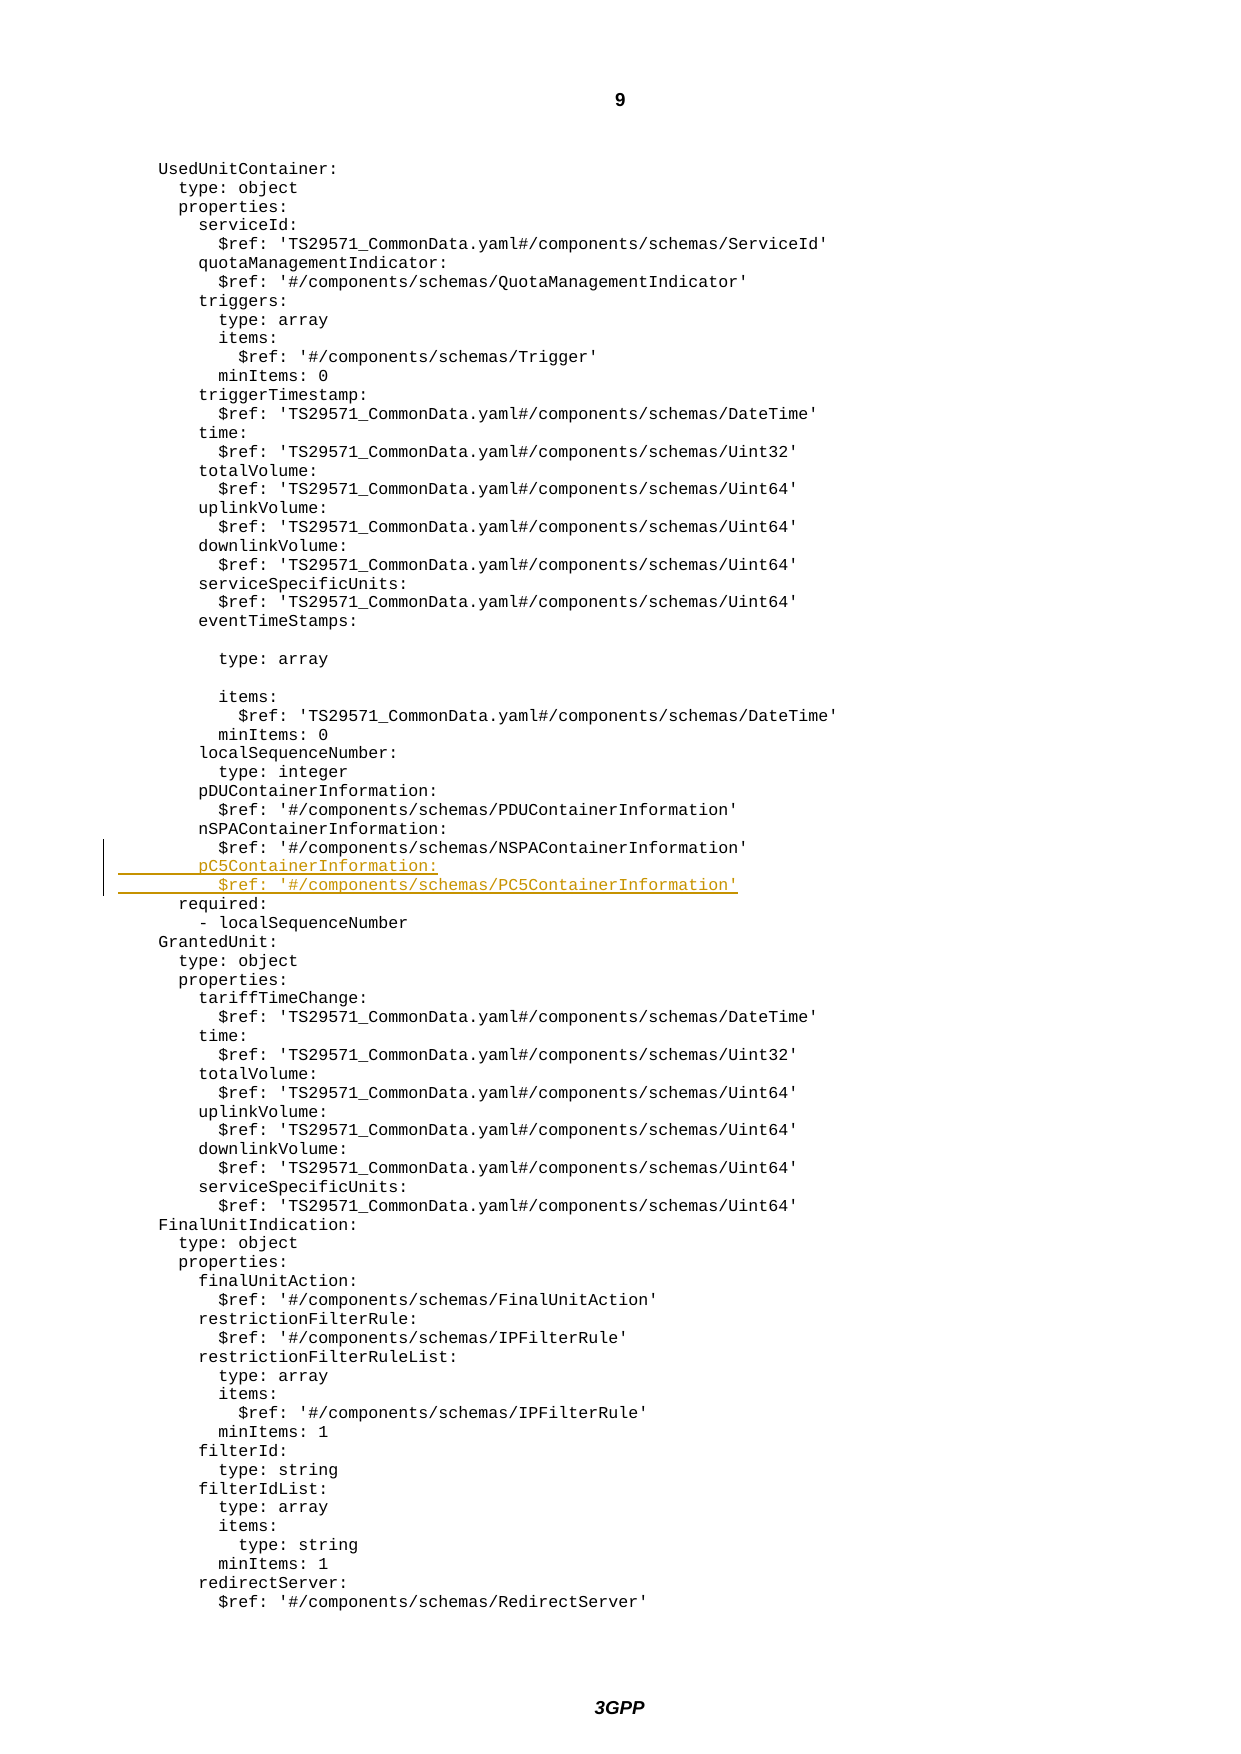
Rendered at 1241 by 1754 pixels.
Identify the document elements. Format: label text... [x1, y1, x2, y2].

text type: integer [118, 764, 1122, 783]
text serviceSpecificUnits: [118, 1178, 1122, 1197]
text triggerTimestamp: [118, 387, 1122, 406]
text $ref: '#/components/schemas/Trigger' [118, 349, 1122, 368]
text UsedUnitContainer: [118, 160, 1122, 179]
text minItems: 1 [118, 1424, 1122, 1442]
text properties: [118, 1254, 1122, 1273]
text type: object [118, 179, 1122, 198]
text serviceId: [118, 217, 1122, 236]
text FinalUnitIndication: [118, 1216, 1122, 1235]
text restrictionFilterRule: [118, 1311, 1122, 1329]
text pDUContainerInformation: [118, 783, 1122, 801]
text $ref: 'TS29571_CommonData.yaml#/components/schemas/Uint64' [118, 556, 1122, 575]
text items: [118, 688, 1122, 707]
text triggers: [118, 292, 1122, 311]
text properties: [118, 971, 1122, 990]
text type: array [118, 1367, 1122, 1386]
text $ref: '#/components/schemas/QuotaManagementIndicator' [118, 273, 1122, 292]
text $ref: 'TS29571_CommonData.yaml#/components/schemas/DateTime' [118, 707, 1122, 726]
text items: [118, 1386, 1122, 1405]
text GrantedUnit: [118, 933, 1122, 952]
text time: [118, 424, 1122, 443]
text minItems: 1 [118, 1556, 1122, 1574]
text $ref: 'TS29571_CommonData.yaml#/components/schemas/Uint64' [118, 594, 1122, 613]
text eventTimeStamps: [118, 613, 1122, 632]
text $ref: 'TS29571_CommonData.yaml#/components/schemas/Uint32' [118, 1047, 1122, 1065]
text $ref: 'TS29571_CommonData.yaml#/components/schemas/Uint64' [118, 1122, 1122, 1141]
text restrictionFilterRuleList: [118, 1348, 1122, 1367]
text $ref: '#/components/schemas/RedirectServer' [118, 1593, 1122, 1612]
text uplinkVolume: [118, 1103, 1122, 1122]
text type: array [118, 651, 1122, 669]
text $ref: 'TS29571_CommonData.yaml#/components/schemas/DateTime' [118, 406, 1122, 424]
text $ref: 'TS29571_CommonData.yaml#/components/schemas/Uint64' [118, 481, 1122, 500]
text type: array [118, 311, 1122, 330]
text minItems: 0 [118, 726, 1122, 745]
text tariffTimeChange: [118, 990, 1122, 1009]
text redirectServer: [118, 1574, 1122, 1593]
text uplinkVolume: [118, 500, 1122, 519]
text downlinkVolume: [118, 537, 1122, 556]
text $ref: 'TS29571_CommonData.yaml#/components/schemas/Uint64' [118, 1197, 1122, 1216]
text items: [118, 330, 1122, 349]
text $ref: '#/components/schemas/PDUContainerInformation' [118, 801, 1122, 820]
text $ref: '#/components/schemas/NSPAContainerInformation' [118, 839, 1122, 858]
text required: [118, 896, 1122, 914]
text $ref: 'TS29571_CommonData.yaml#/components/schemas/Uint64' [118, 519, 1122, 537]
text time: [118, 1028, 1122, 1047]
text type: string [118, 1537, 1122, 1556]
text totalVolume: [118, 1065, 1122, 1084]
text $ref: 'TS29571_CommonData.yaml#/components/schemas/Uint64' [118, 1084, 1122, 1103]
text finalUnitAction: [118, 1273, 1122, 1292]
text serviceSpecificUnits: [118, 575, 1122, 594]
text quotaManagementIndicator: [118, 255, 1122, 273]
text type: string [118, 1461, 1122, 1480]
text $ref: 'TS29571_CommonData.yaml#/components/schemas/Uint64' [118, 1160, 1122, 1178]
text filterId: [118, 1442, 1122, 1461]
text totalVolume: [118, 462, 1122, 481]
text - localSequenceNumber [118, 914, 1122, 933]
text localSequenceNumber: [118, 745, 1122, 764]
text $ref: '#/components/schemas/IPFilterRule' [118, 1405, 1122, 1424]
text $ref: '#/components/schemas/FinalUnitAction' [118, 1292, 1122, 1311]
text $ref: '#/components/schemas/IPFilterRule' [118, 1329, 1122, 1348]
text downlinkVolume: [118, 1141, 1122, 1160]
text properties: [118, 198, 1122, 217]
text type: object [118, 952, 1122, 971]
text nSPAContainerInformation: [118, 820, 1122, 839]
text $ref: 'TS29571_CommonData.yaml#/components/schemas/ServiceId' [118, 236, 1122, 255]
text items: [118, 1518, 1122, 1537]
text minItems: 0 [118, 368, 1122, 387]
text $ref: 'TS29571_CommonData.yaml#/components/schemas/Uint32' [118, 443, 1122, 462]
text filterIdList: [118, 1480, 1122, 1499]
text type: array [118, 1499, 1122, 1518]
text $ref: 'TS29571_CommonData.yaml#/components/schemas/DateTime' [118, 1009, 1122, 1028]
text type: object [118, 1235, 1122, 1254]
